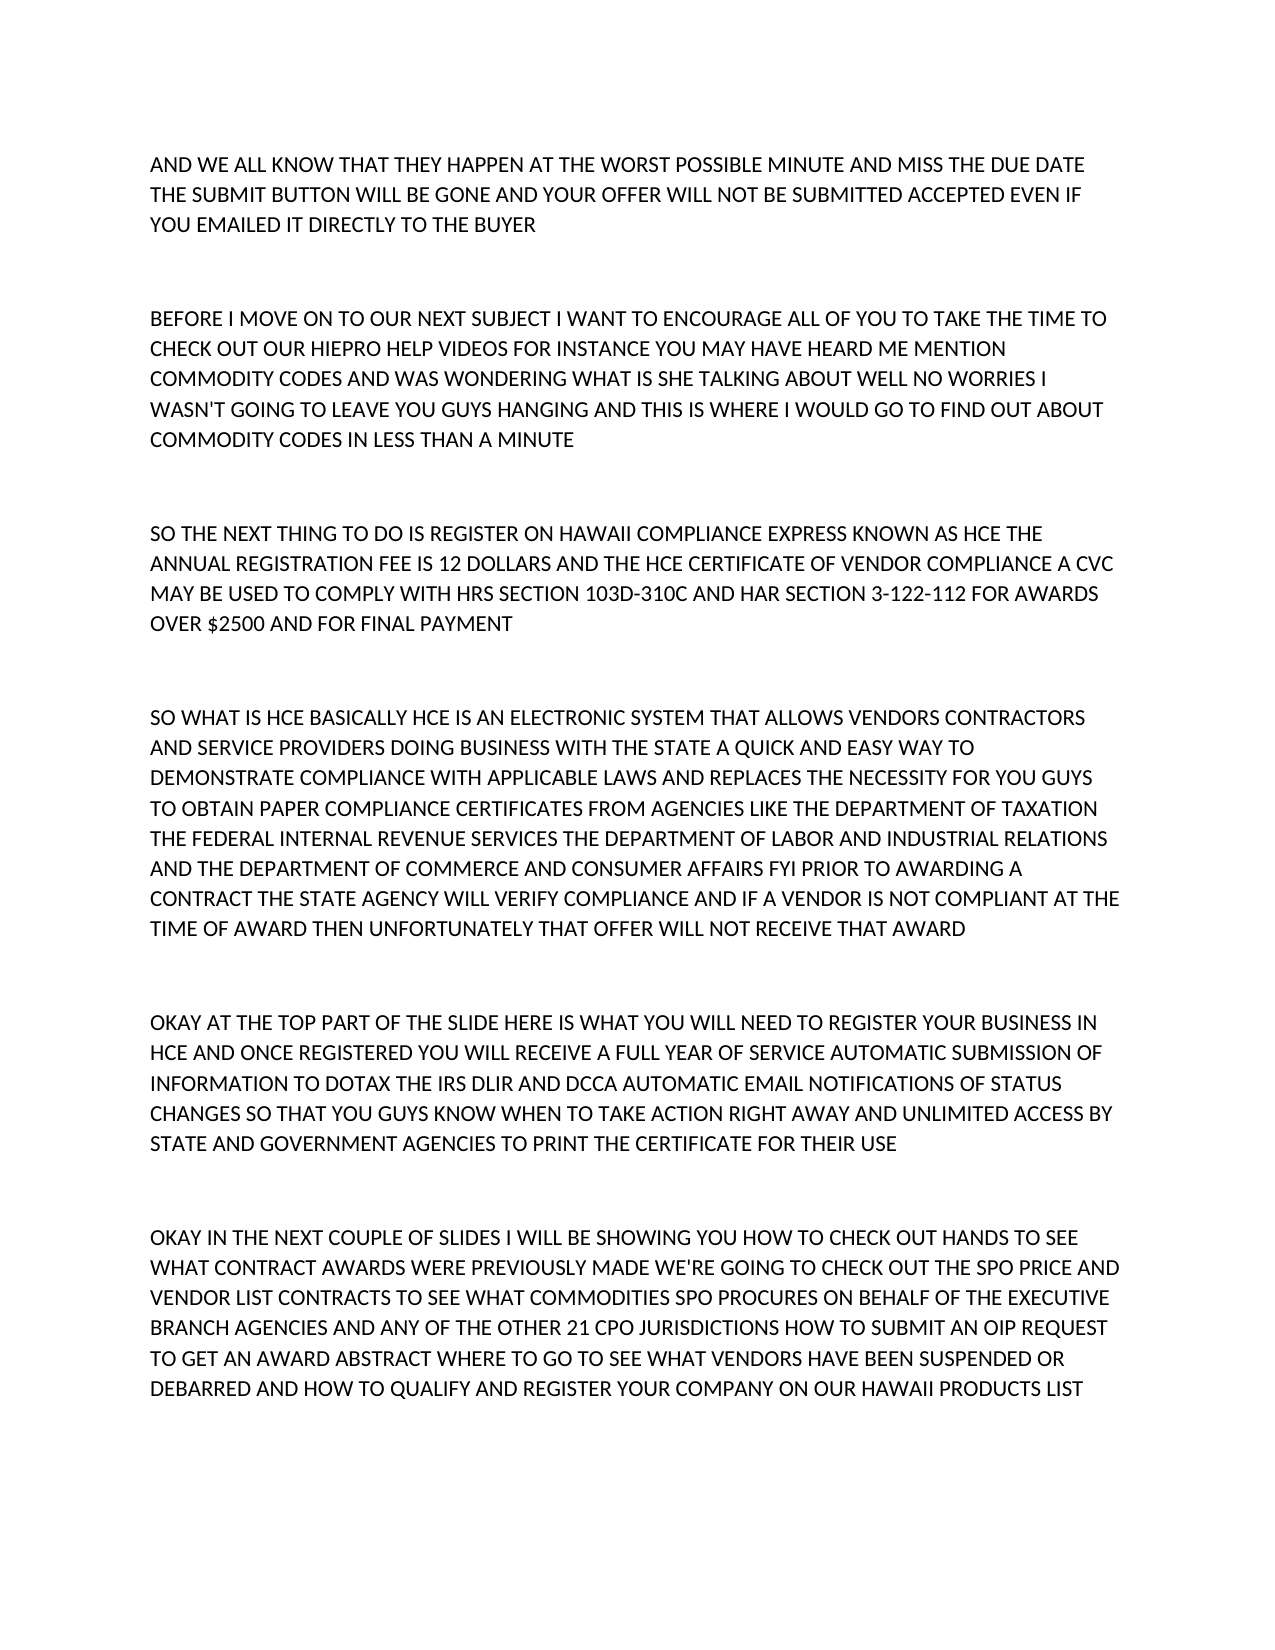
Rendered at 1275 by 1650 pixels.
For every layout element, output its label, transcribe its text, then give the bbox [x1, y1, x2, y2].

text SO WHAT IS HCE BASICALLY HCE IS AN ELECTRONIC SYSTEM THAT ALLOWS VENDORS CONTRACTORS AND SERVICE PROVIDERS DOING BUSINESS WITH THE STATE A QUICK AND EASY WAY TO DEMONSTRATE COMPLIANCE WITH APPLICABLE LAWS AND REPLACES THE NECESSITY FOR YOU GUYS TO OBTAIN PAPER COMPLIANCE CERTIFICATES FROM AGENCIES LIKE THE DEPARTMENT OF TAXATION THE FEDERAL INTERNAL REVENUE SERVICES THE DEPARTMENT OF LABOR AND INDUSTRIAL RELATIONS AND THE DEPARTMENT OF COMMERCE AND CONSUMER AFFAIRS FYI PRIOR TO AWARDING A CONTRACT THE STATE AGENCY WILL VERIFY COMPLIANCE AND IF A VENDOR IS NOT COMPLIANT AT THE TIME OF AWARD THEN UNFORTUNATELY THAT OFFER WILL NOT RECEIVE THAT AWARD [150, 703, 1125, 943]
text BEFORE I MOVE ON TO OUR NEXT SUBJECT I WANT TO ENCOURAGE ALL OF YOU TO TAKE THE TIME TO CHECK OUT OUR HIEPRO HELP VIDEOS FOR INSTANCE YOU MAY HAVE HEARD ME MENTION COMMODITY CODES AND WAS WONDERING WHAT IS SHE TALKING ABOUT WELL NO WORRIES I WASN'T GOING TO LEAVE YOU GUYS HANGING AND THIS IS WHERE I WOULD GO TO FIND OUT ABOUT COMMODITY CODES IN LESS THAN A MINUTE [150, 304, 1125, 453]
text OKAY IN THE NEXT COUPLE OF SLIDES I WILL BE SHOWING YOU HOW TO CHECK OUT HANDS TO SEE WHAT CONTRACT AWARDS WERE PREVIOUSLY MADE WE'RE GOING TO CHECK OUT THE SPO PRICE AND VENDOR LIST CONTRACTS TO SEE WHAT COMMODITIES SPO PROCURES ON BEHALF OF THE EXECUTIVE BRANCH AGENCIES AND ANY OF THE OTHER 21 CPO JURISDICTIONS HOW TO SUBMIT AN OIP REQUEST TO GET AN AWARD ABSTRACT WHERE TO GO TO SEE WHAT VENDORS HAVE BEEN SUSPENDED OR DEBARRED AND HOW TO QUALIFY AND REGISTER YOUR COMPANY ON OUR HAWAII PRODUCTS LIST [150, 1223, 1125, 1402]
text OKAY AT THE TOP PART OF THE SLIDE HERE IS WHAT YOU WILL NEED TO REGISTER YOUR BUSINESS IN HCE AND ONCE REGISTERED YOU WILL RECEIVE A FULL YEAR OF SERVICE AUTOMATIC SUBMISSION OF INFORMATION TO DOTAX THE IRS DLIR AND DCCA AUTOMATIC EMAIL NOTIFICATIONS OF STATUS CHANGES SO THAT YOU GUYS KNOW WHEN TO TAKE ACTION RIGHT AWAY AND UNLIMITED ACCESS BY STATE AND GOVERNMENT AGENCIES TO PRINT THE CERTIFICATE FOR THEIR USE [150, 1008, 1125, 1157]
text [150, 150, 1125, 238]
text SO THE NEXT THING TO DO IS REGISTER ON HAWAII COMPLIANCE EXPRESS KNOWN AS HCE THE ANNUAL REGISTRATION FEE IS 12 DOLLARS AND THE HCE CERTIFICATE OF VENDOR COMPLIANCE A CVC MAY BE USED TO COMPLY WITH HRS SECTION 103D-310C AND HAR SECTION 3-122-112 FOR AWARDS OVER $2500 AND FOR FINAL PAYMENT [150, 519, 1125, 637]
